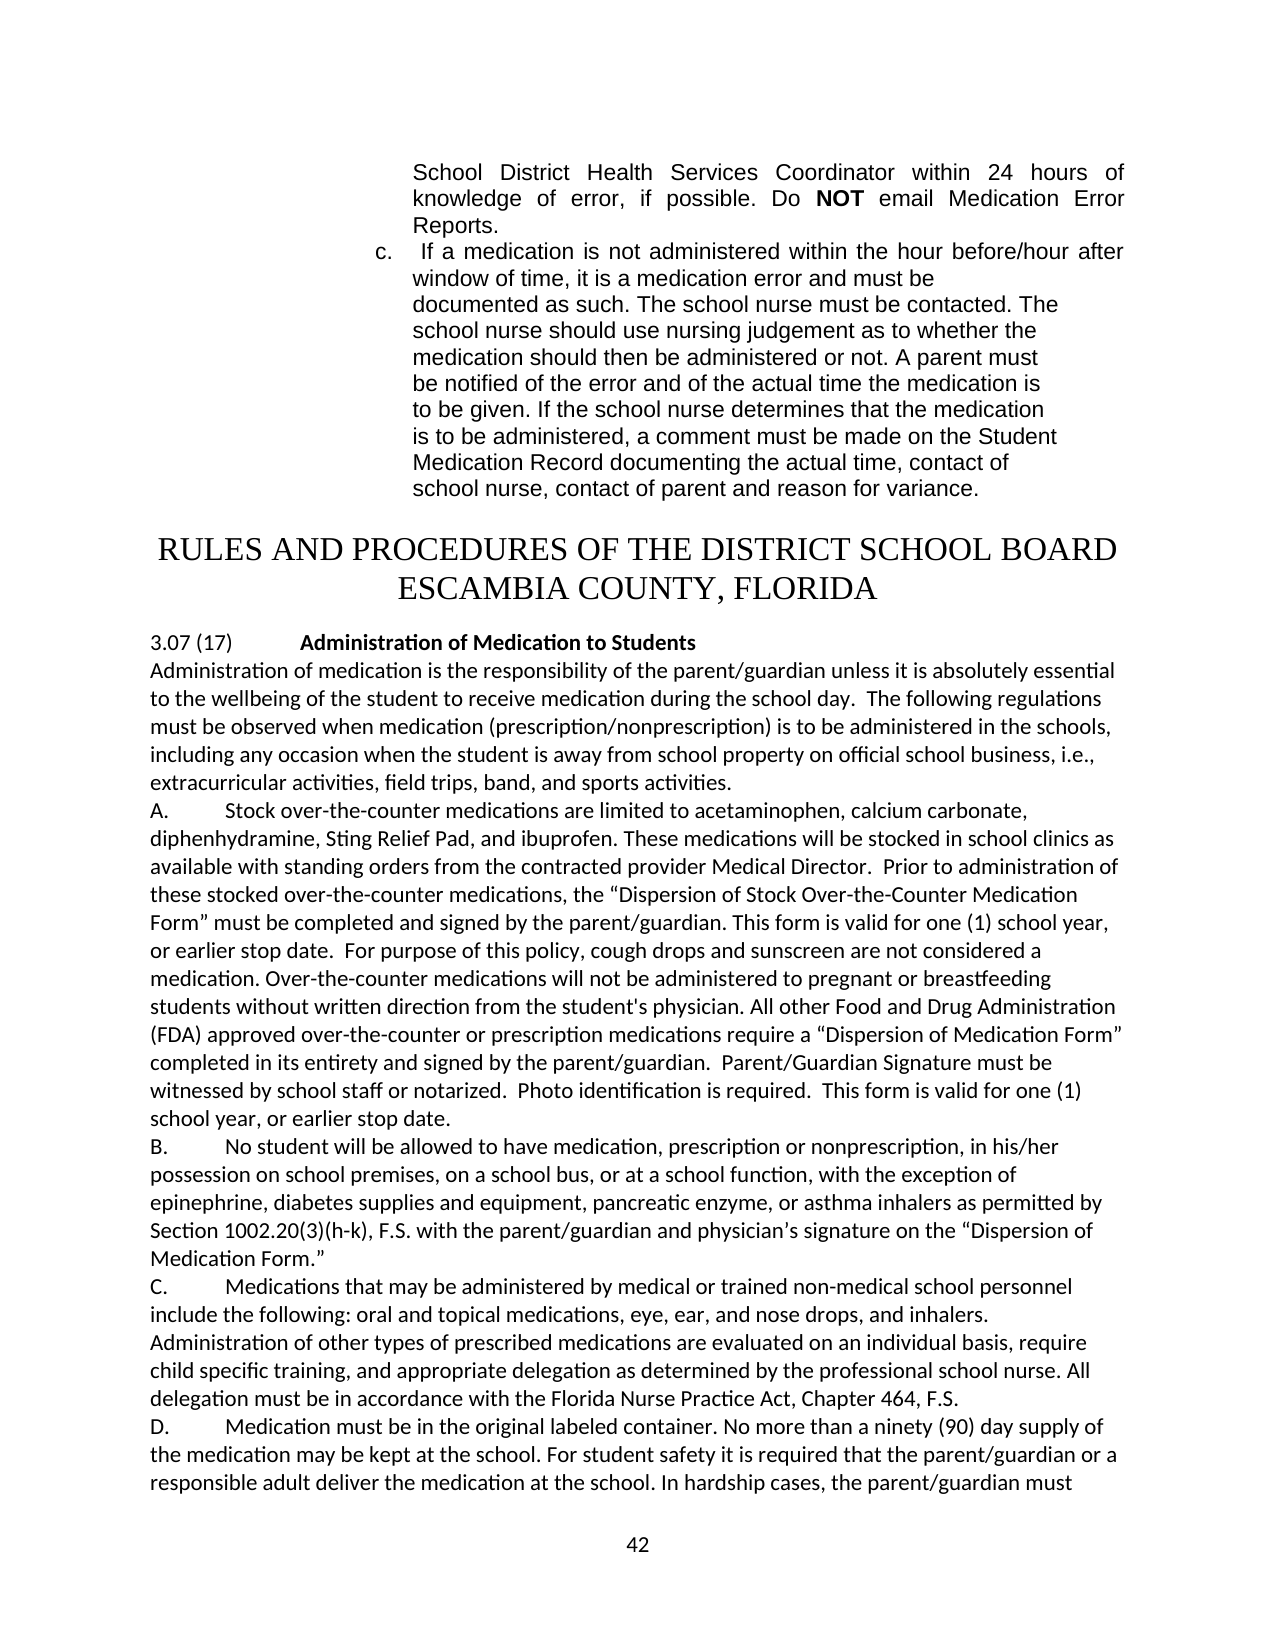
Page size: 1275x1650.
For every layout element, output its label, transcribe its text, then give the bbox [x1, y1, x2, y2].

text B. No student will be allowed to have medication, prescription or nonprescription, in his/her possession on school premises, on a school bus, or at a school function, with the exception of epinephrine, diabetes supplies and equipment, pancreatic enzyme, or asthma inhalers as permitted by Section 1002.20(3)(h-k), F.S. with the parent/guardian and physician’s signature on the “Dispersion of Medication Form.” [150, 1132, 1125, 1272]
text 3.07 (17) Administration of Medication to Students [150, 628, 1125, 656]
text medication should then be administered or not. A parent must [412, 343, 1125, 370]
text be notified of the error and of the actual time the medication is [412, 370, 1125, 396]
text A. Stock over-the-counter medications are limited to acetaminophen, calcium carbonate, diphenhydramine, Sting Relief Pad, and ibuprofen. These medications will be stocked in school clinics as available with standing orders from the contracted provider Medical Director. Prior to administration of these stocked over-the-counter medications, the “Dispersion of Stock Over-the-Counter Medication Form” must be completed and signed by the parent/guardian. This form is valid for one (1) school year, or earlier stop date. For purpose of this policy, cough drops and sunscreen are not considered a medication. Over-the-counter medications will not be administered to pregnant or breastfeeding students without written direction from the student's physician. All other Food and Drug Administration (FDA) approved over-the-counter or prescription medications require a “Dispersion of Medication Form” completed in its entirety and signed by the parent/guardian. Parent/Guardian Signature must be witnessed by school staff or notarized. Photo identification is required. This form is valid for one (1) school year, or earlier stop date. [150, 796, 1125, 1132]
text C. Medications that may be administered by medical or trained non-medical school personnel include the following: oral and topical medications, eye, ear, and nose drops, and inhalers. Administration of other types of prescribed medications are evaluated on an individual basis, require child specific training, and appropriate delegation as determined by the professional school nurse. All delegation must be in accordance with the Florida Nurse Practice Act, Chapter 464, F.S. [150, 1272, 1125, 1412]
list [375, 159, 1125, 238]
text to be given. If the school nurse determines that the medication [412, 396, 1125, 423]
text Medication Record documenting the actual time, contact of [412, 449, 1125, 475]
text is to be administered, a comment must be made on the Student [412, 423, 1125, 449]
text documented as such. The school nurse must be contacted. The [412, 291, 1125, 317]
text Administration of medication is the responsibility of the parent/guardian unless it is absolutely essential to the wellbeing of the student to receive medication during the school day. The following regulations must be observed when medication (prescription/nonprescription) is to be administered in the schools, including any occasion when the student is away from school property on official school business, i.e., extracurricular activities, field trips, band, and sports activities. [150, 656, 1125, 796]
text RULES AND PROCEDURES OF THE DISTRICT SCHOOL BOARD ESCAMBIA COUNTY, FLORIDA [150, 530, 1125, 606]
text school nurse, contact of parent and reason for variance. [412, 475, 1125, 502]
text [150, 1412, 1125, 1497]
list If a medication is not administered within the hour before/hour after window of time, it is a medication error and must be [375, 238, 1125, 291]
text school nurse should use nursing judgement as to whether the [412, 317, 1125, 343]
